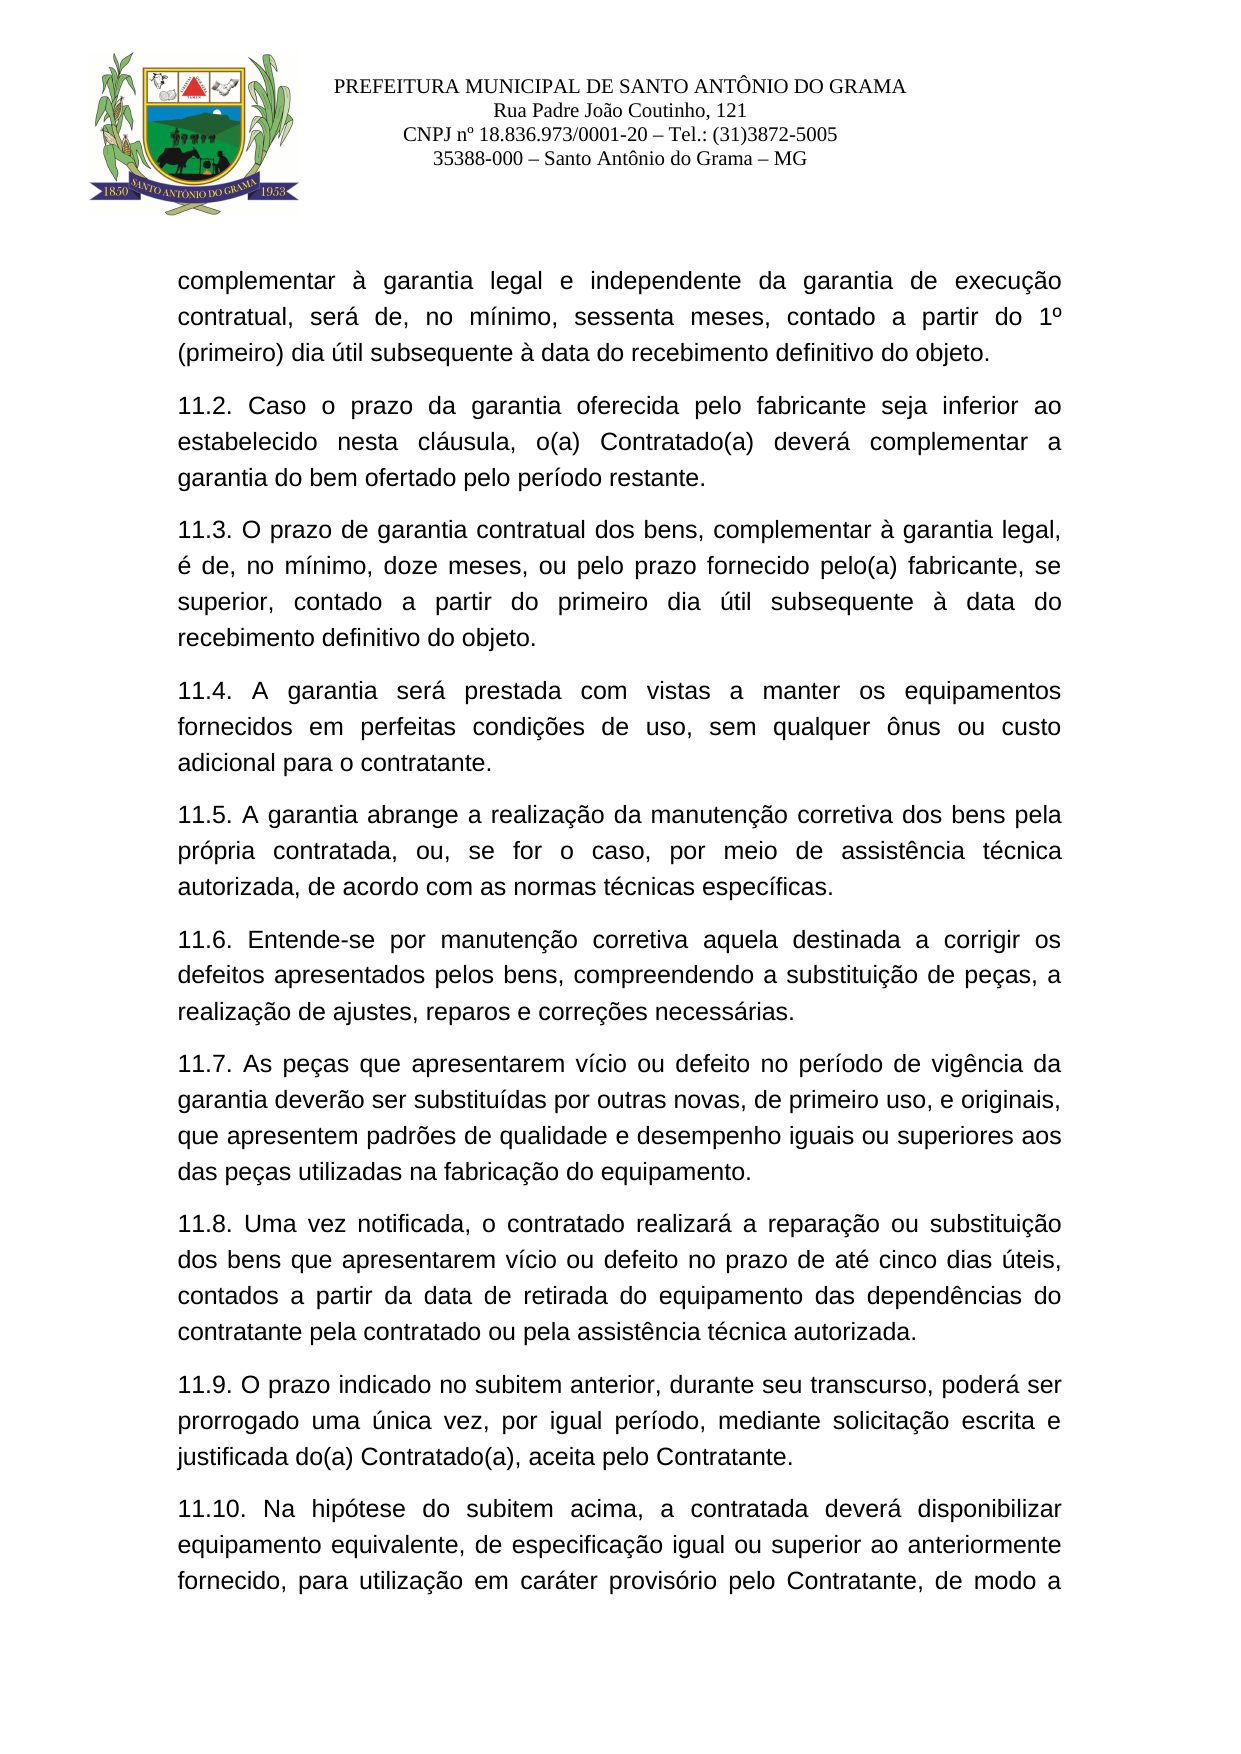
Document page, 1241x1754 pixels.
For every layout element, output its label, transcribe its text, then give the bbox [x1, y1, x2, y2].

text 11.7. As peças que apresentarem vício ou defeito no período de vigência da garantia deverão ser substituídas por outras novas, de primeiro uso, e originais, que apresentem padrões de qualidade e desempenho iguais ou superiores aos das peças utilizadas na fabricação do equipamento. [177, 1049, 1063, 1186]
picture [88, 51, 300, 216]
text 11.5. A garantia abrange a realização da manutenção corretiva dos bens pela própria contratada, ou, se for o caso, por meio de assistência técnica autorizada, de acordo com as normas técnicas específicas. [177, 800, 1063, 901]
text 11.6. Entende-se por manutenção corretiva aquela destinada a corrigir os defeitos apresentados pelos bens, compreendendo a substituição de peças, a realização de ajustes, reparos e correções necessárias. [177, 924, 1063, 1025]
text 11.2. Caso o prazo da garantia oferecida pelo fabricante seja inferior ao estabelecido nesta cláusula, o(a) Contratado(a) deverá complementar a garantia do bem ofertado pelo período restante. [177, 391, 1063, 491]
text 11.3. O prazo de garantia contratual dos bens, complementar à garantia legal, é de, no mínimo, doze meses, ou pelo prazo fornecido pelo(a) fabricante, se superior, contado a partir do primeiro dia útil subsequente à data do recebimento definitivo do objeto. [177, 515, 1063, 652]
text 11.9. O prazo indicado no subitem anterior, durante seu transcurso, poderá ser prorrogado uma única vez, por igual período, mediante solicitação escrita e justificada do(a) Contratado(a), aceita pelo Contratante. [177, 1370, 1063, 1471]
text 11.8. Uma vez notificada, o contratado realizará a reparação ou substituição dos bens que apresentarem vício ou defeito no prazo de até cinco dias úteis, contados a partir da data de retirada do equipamento das dependências do contratante pela contratado ou pela assistência técnica autorizada. [177, 1209, 1063, 1346]
text 11.4. A garantia será prestada com vistas a manter os equipamentos fornecidos em perfeitas condições de uso, sem qualquer ônus ou custo adicional para o contratante. [177, 676, 1063, 776]
